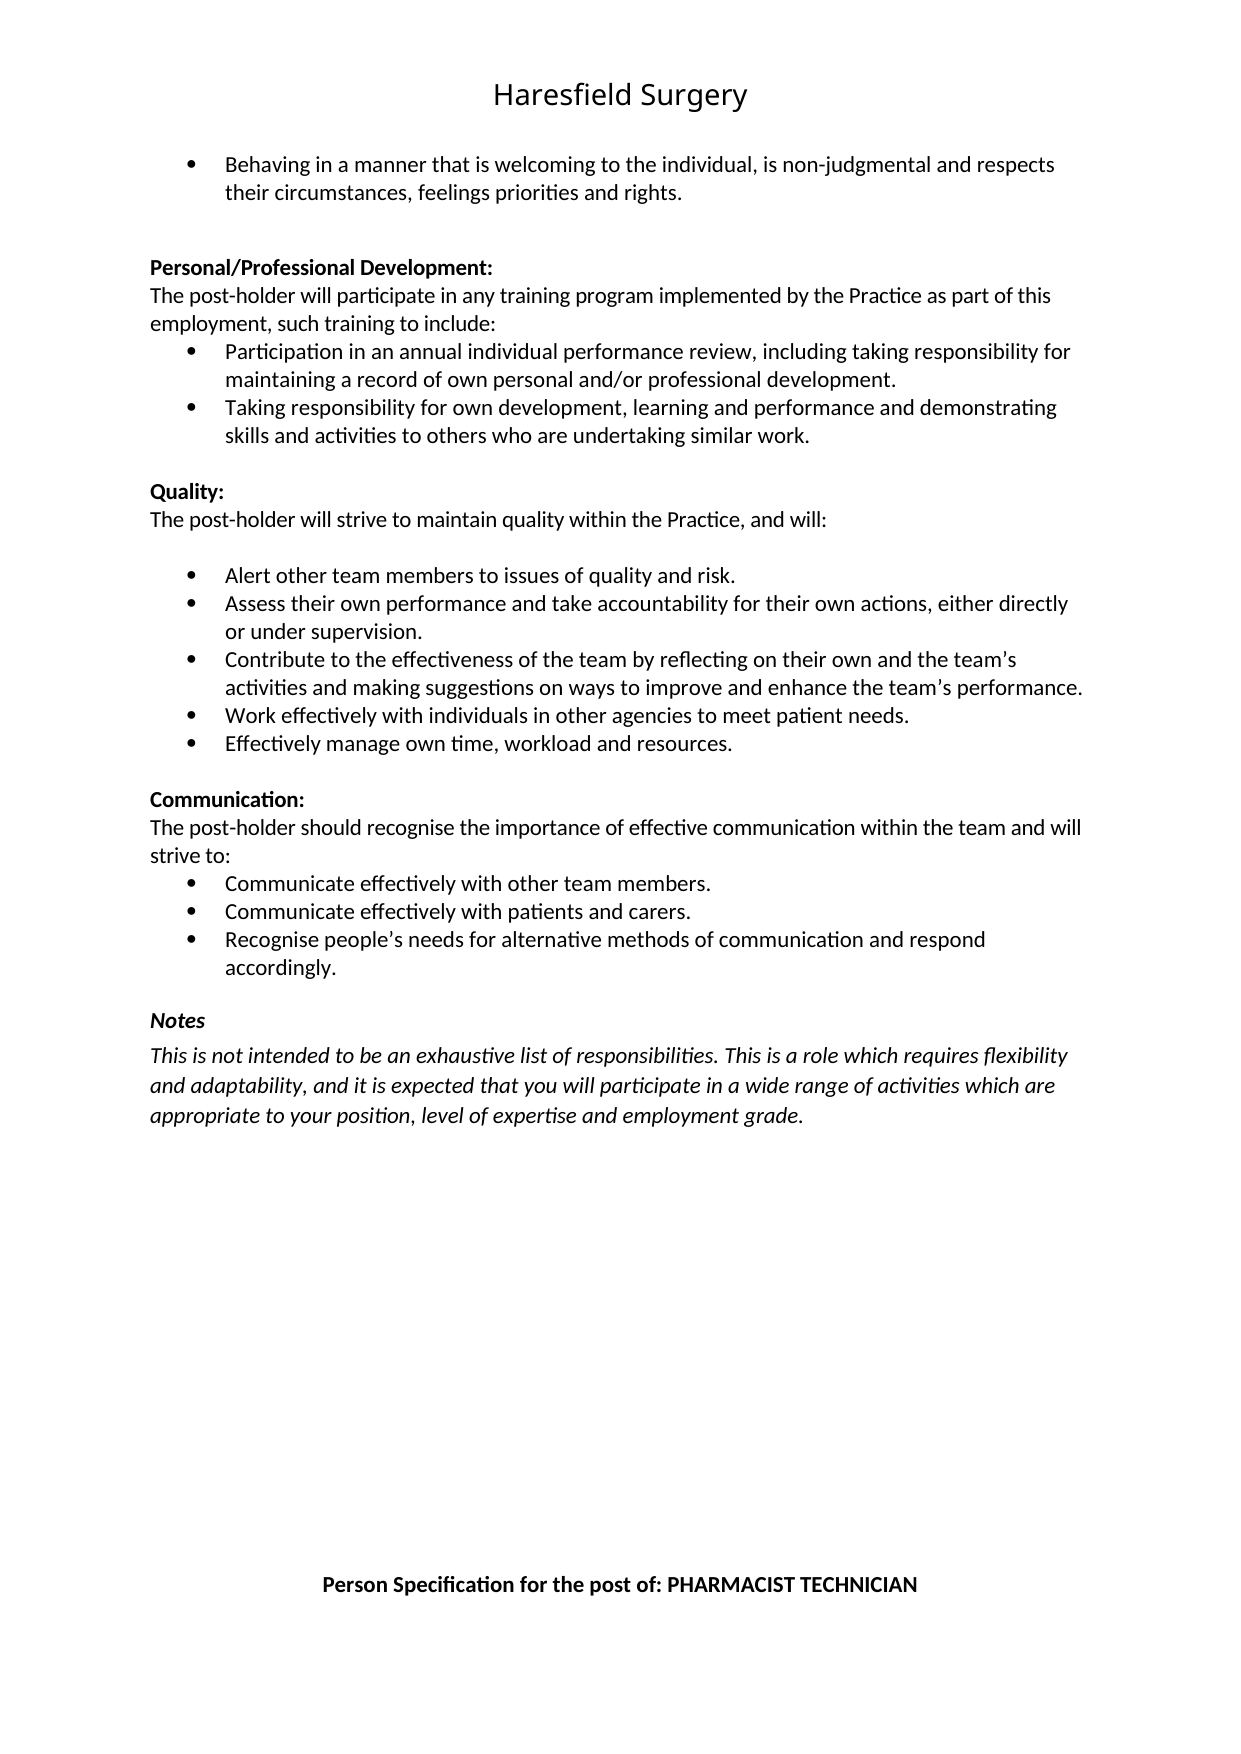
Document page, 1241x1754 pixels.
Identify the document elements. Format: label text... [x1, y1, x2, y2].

list Communicate effectively with other team members. [187, 869, 1090, 897]
text This is not intended to be an exhaustive list of responsibilities. This is a role which requires flexibility and adaptability, and it is expected that you will participate in a wide range of activities which are appropriate to your position, level of expertise and employment grade. [150, 1041, 1090, 1129]
text Person Specification for the post of: PHARMACIST TECHNICIAN [150, 1570, 1090, 1598]
subtitle Notes [150, 1006, 1090, 1034]
list Work effectively with individuals in other agencies to meet patient needs. [187, 701, 1090, 729]
text The post-holder will strive to maintain quality within the Practice, and will: [150, 505, 1090, 533]
list Communicate effectively with patients and carers. [187, 897, 1090, 925]
list Participation in an annual individual performance review, including taking responsibility for maintaining a record of own personal and/or professional development. [187, 337, 1090, 393]
text Communication: [150, 785, 1090, 813]
list Alert other team members to issues of quality and risk. [187, 561, 1090, 589]
list Assess their own performance and take accountability for their own actions, either directly or under supervision. [187, 589, 1090, 645]
list Recognise people’s needs for alternative methods of communication and respond accordingly. [187, 925, 1090, 981]
text Quality: [150, 477, 1090, 505]
list Effectively manage own time, workload and resources. [187, 729, 1090, 757]
list Taking responsibility for own development, learning and performance and demonstrating skills and activities to others who are undertaking similar work. [187, 393, 1090, 449]
list Behaving in a manner that is welcoming to the individual, is non-judgmental and respects their circumstances, feelings priorities and rights. [187, 150, 1090, 206]
text Personal/Professional Development: [150, 253, 1090, 281]
text The post-holder will participate in any training program implemented by the Practice as part of this employment, such training to include: [150, 281, 1090, 337]
list Contribute to the effectiveness of the team by reflecting on their own and the team’s activities and making suggestions on ways to improve and enhance the team’s performance. [187, 645, 1090, 701]
text strive to: [150, 841, 1090, 869]
text The post-holder should recognise the importance of effective communication within the team and will [150, 813, 1090, 841]
